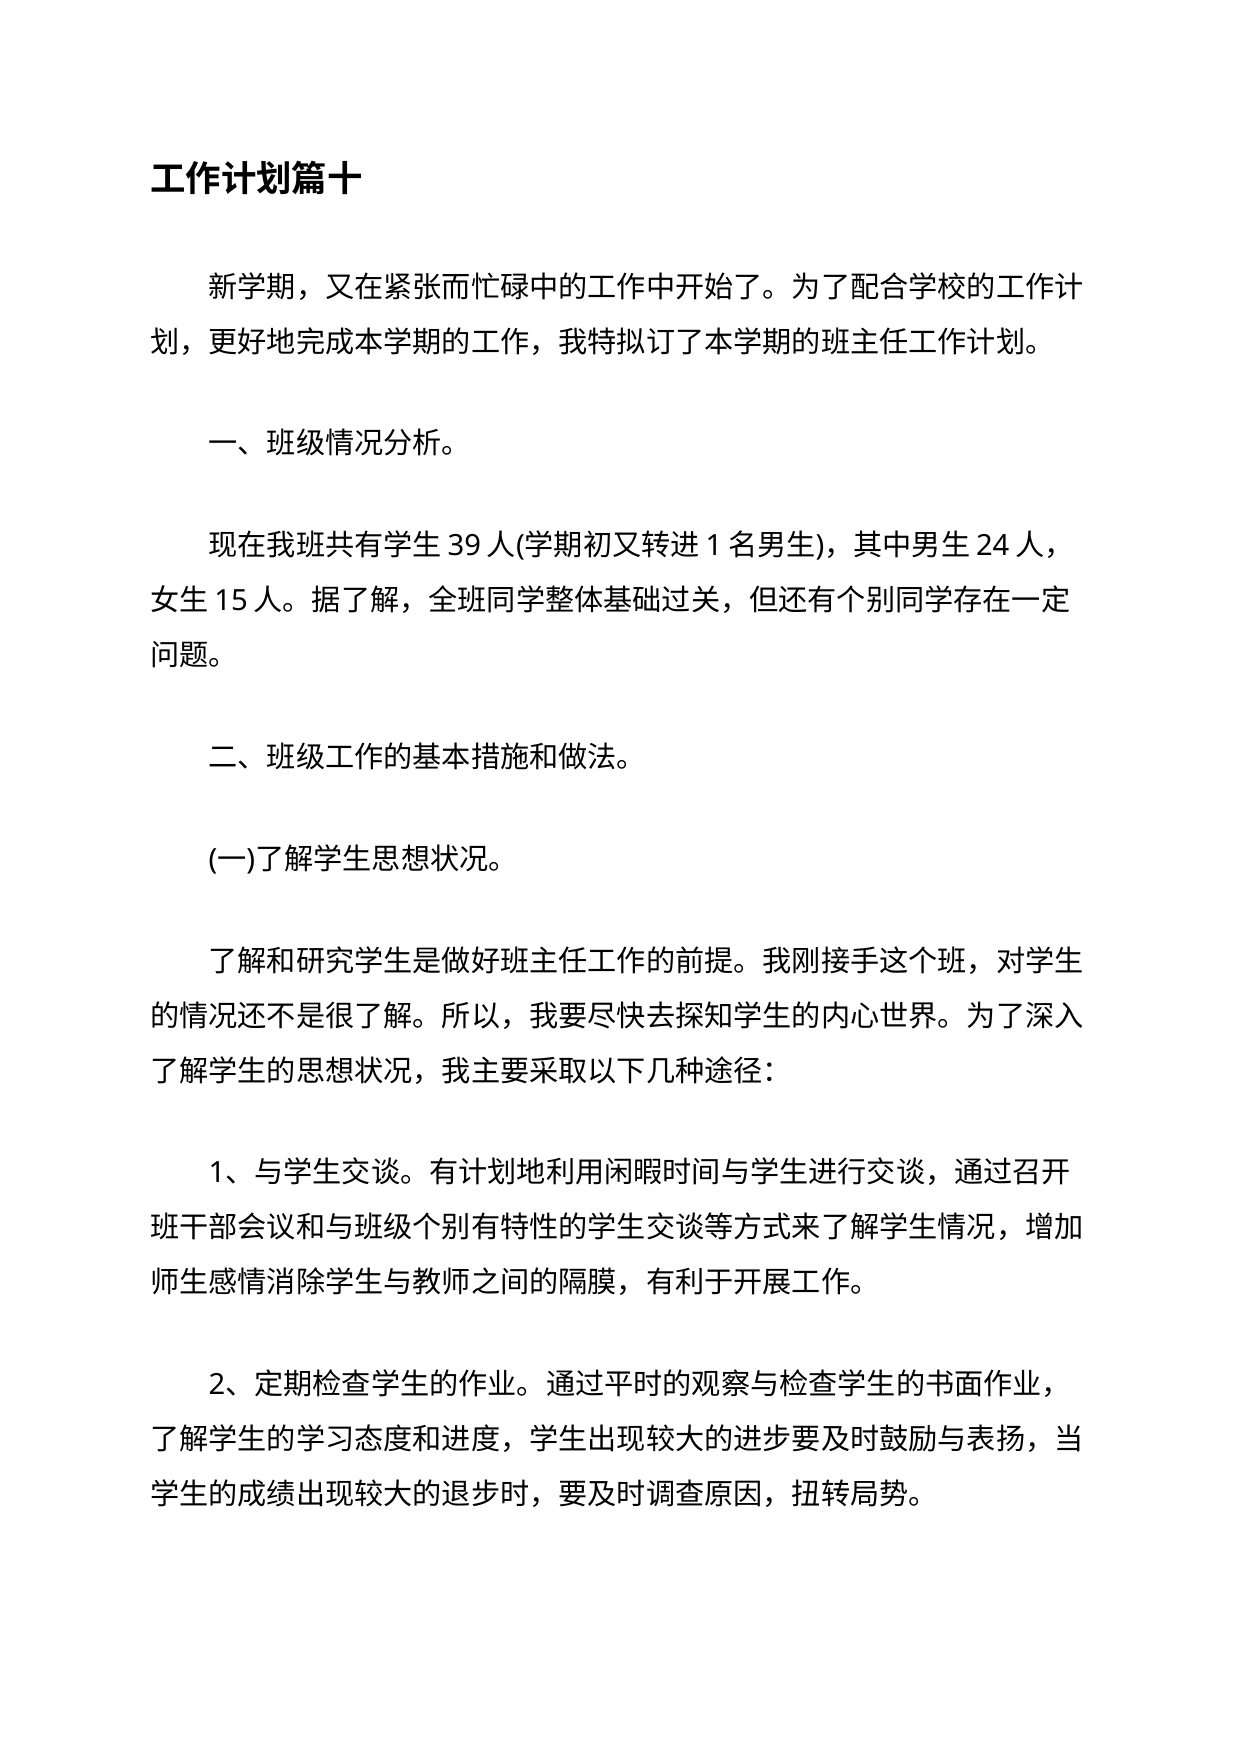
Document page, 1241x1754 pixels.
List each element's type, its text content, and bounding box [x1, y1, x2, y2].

text 2、定期检查学生的作业。通过平时的观察与检查学生的书面作业，了解学生的学习态度和进度，学生出现较大的进步要及时鼓励与表扬，当学生的成绩出现较大的退步时，要及时调查原因，扭转局势。 [150, 1361, 1090, 1513]
text (一)了解学生思想状况。 [150, 835, 1090, 878]
text 一、班级情况分析。 [150, 420, 1090, 462]
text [150, 150, 1090, 201]
text 新学期，又在紧张而忙碌中的工作中开始了。为了配合学校的工作计划，更好地完成本学期的工作，我特拟订了本学期的班主任工作计划。 [150, 263, 1090, 361]
text 了解和研究学生是做好班主任工作的前提。我刚接手这个班，对学生的情况还不是很了解。所以，我要尽快去探知学生的内心世界。为了深入了解学生的思想状况，我主要采取以下几种途径： [150, 937, 1090, 1089]
text 1、与学生交谈。有计划地利用闲暇时间与学生进行交谈，通过召开班干部会议和与班级个别有特性的学生交谈等方式来了解学生情况，增加师生感情消除学生与教师之间的隔膜，有利于开展工作。 [150, 1149, 1090, 1301]
text 二、班级工作的基本措施和做法。 [150, 734, 1090, 776]
text 现在我班共有学生39人(学期初又转进1名男生)，其中男生24人，女生15人。据了解，全班同学整体基础过关，但还有个别同学存在一定问题。 [150, 522, 1090, 674]
